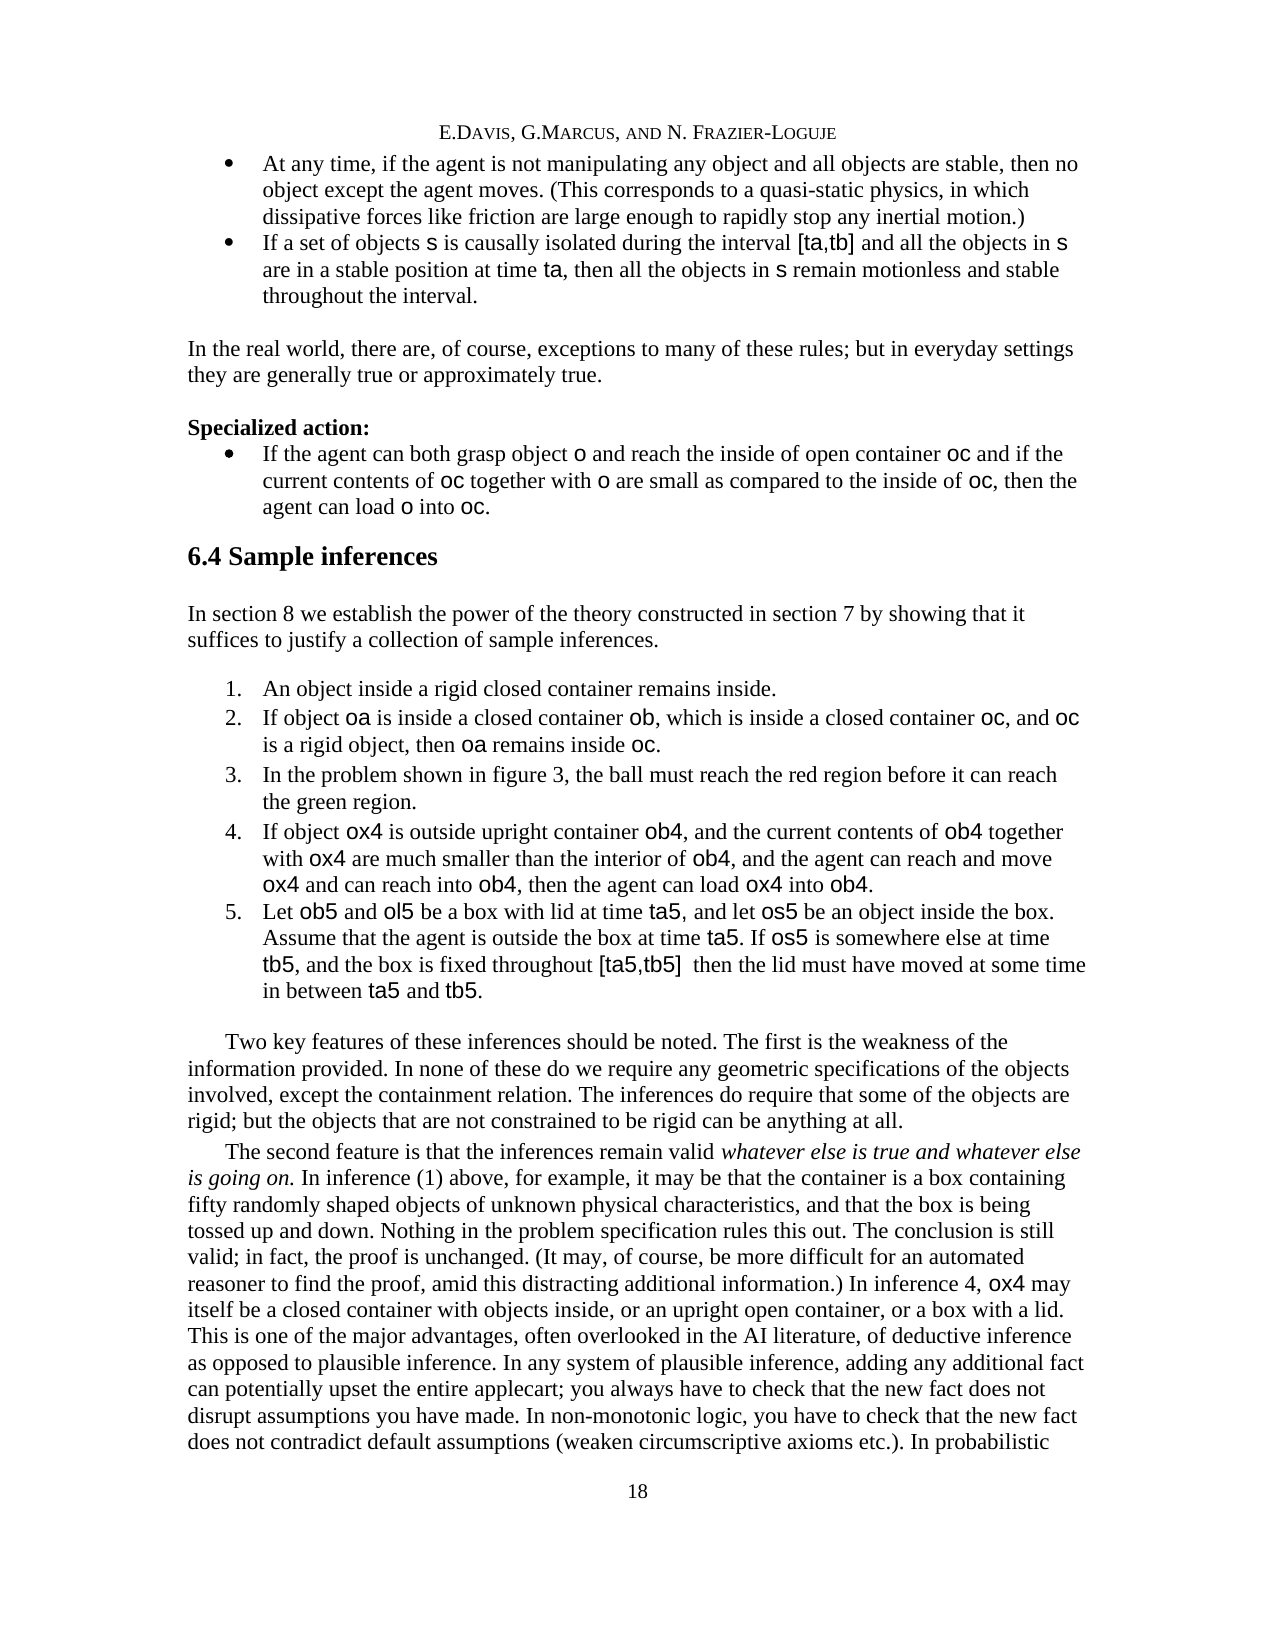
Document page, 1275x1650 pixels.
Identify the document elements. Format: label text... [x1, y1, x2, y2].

text Specialized action: [187, 414, 1087, 440]
text In section 8 we establish the power of the theory constructed in section 7 by showing that it suffices to justify a collection of sample inferences. [187, 600, 1087, 653]
list Let ob5 and ol5 be a box with lid at time ta5, and let os5 be an object inside the box. Assume that the agent is outside the box at time ta5. If os5 is somewhere else at time tb5, and the box is fixed throughout [ta5,tb5] then the lid must have moved at some time in between ta5 and tb5. [225, 898, 1087, 1003]
list If object oa is inside a closed container ob, which is inside a closed container oc, and oc is a rigid object, then oa remains inside oc. [225, 704, 1087, 757]
subtitle 6.4 Sample inferences [187, 540, 1087, 571]
list Two key features of these inferences should be noted. The first is the weakness of the information provided. In none of these do we require any geometric specifications of the objects involved, except the containment relation. The inferences do require that some of the objects are rigid; but the objects that are not constrained to be rigid can be anything at all. [187, 1028, 1087, 1134]
text In the real world, there are, of course, exceptions to many of these rules; but in everyday settings they are generally true or approximately true. [187, 335, 1087, 387]
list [187, 1138, 1087, 1454]
list If a set of objects s is causally isolated during the interval [ta,tb] and all the objects in s are in a stable position at time ta, then all the objects in s remain motionless and stable throughout the interval. [225, 229, 1087, 308]
list At any time, if the agent is not manipulating any object and all objects are stable, then no object except the agent moves. (This corresponds to a quasi-static physics, in which dissipative forces like friction are large enough to rapidly stop any inertial motion.) [225, 150, 1087, 229]
list In the problem shown in figure 3, the ball must reach the red region before it can reach the green region. [225, 761, 1087, 814]
list An object inside a rigid closed container remains inside. [225, 679, 1087, 700]
list If the agent can both grasp object o and reach the inside of open container oc and if the current contents of oc together with o are small as compared to the inside of oc, then the agent can load o into oc. [225, 440, 1087, 519]
list If object ox4 is outside upright container ob4, and the current contents of ob4 together with ox4 are much smaller than the interior of ob4, and the agent can reach and move ox4 and can reach into ob4, then the agent can load ox4 into ob4. [225, 818, 1087, 898]
